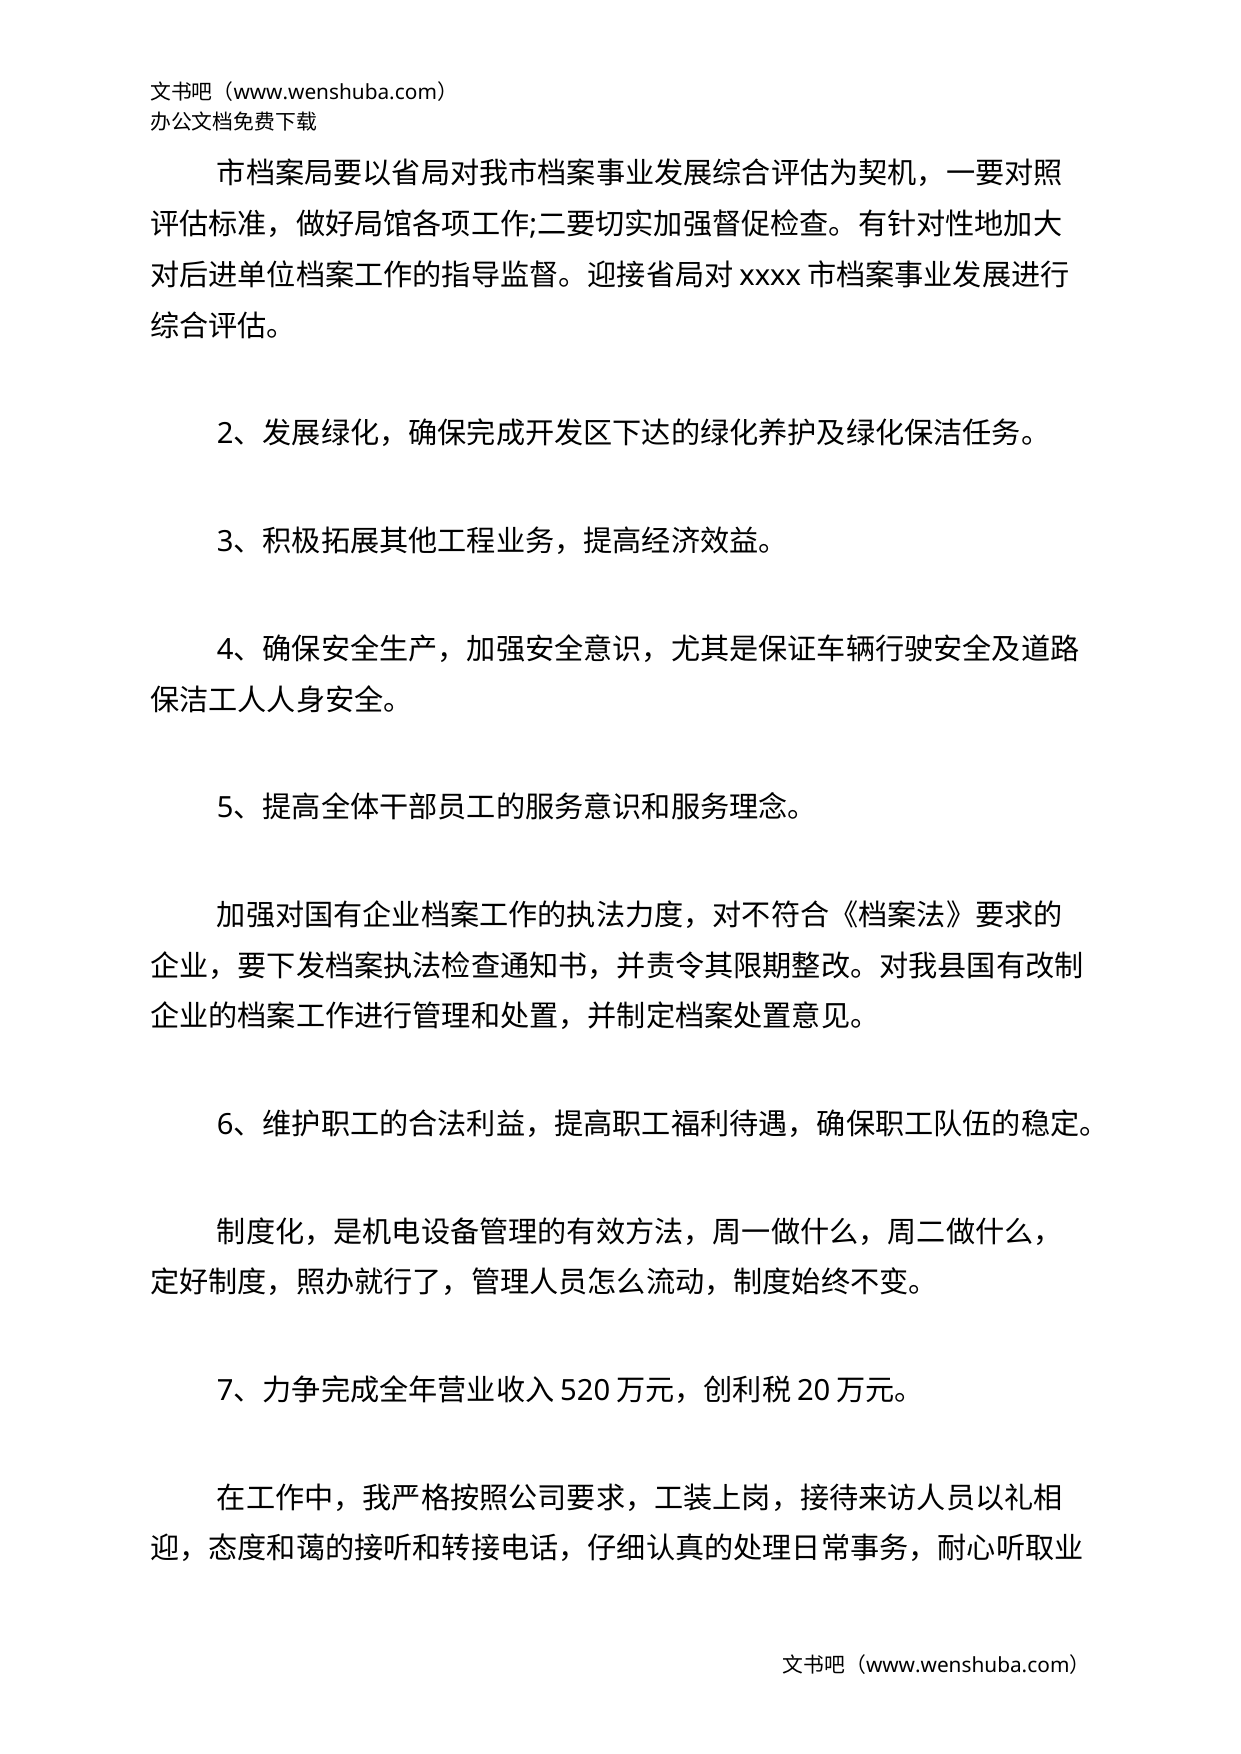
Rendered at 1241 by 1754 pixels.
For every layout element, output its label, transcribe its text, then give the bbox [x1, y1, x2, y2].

text 3、积极拓展其他工程业务，提高经济效益。 [150, 518, 1090, 560]
text 加强对国有企业档案工作的执法力度，对不符合《档案法》要求的企业，要下发档案执法检查通知书，并责令其限期整改。对我县国有改制企业的档案工作进行管理和处置，并制定档案处置意见。 [150, 892, 1090, 1035]
text 市档案局要以省局对我市档案事业发展综合评估为契机，一要对照评估标准，做好局馆各项工作;二要切实加强督促检查。有针对性地加大对后进单位档案工作的指导监督。迎接省局对xxxx市档案事业发展进行综合评估。 [150, 150, 1090, 345]
text 6、维护职工的合法利益，提高职工福利待遇，确保职工队伍的稳定。 [150, 1101, 1090, 1143]
text 2、发展绿化，确保完成开发区下达的绿化养护及绿化保洁任务。 [150, 410, 1090, 452]
text 5、提高全体干部员工的服务意识和服务理念。 [150, 784, 1090, 826]
text 7、力争完成全年营业收入520万元，创利税20万元。 [150, 1367, 1090, 1409]
text 4、确保安全生产，加强安全意识，尤其是保证车辆行驶安全及道路保洁工人人身安全。 [150, 625, 1090, 718]
text 制度化，是机电设备管理的有效方法，周一做什么，周二做什么，定好制度，照办就行了，管理人员怎么流动，制度始终不变。 [150, 1208, 1090, 1301]
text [150, 1474, 1090, 1567]
